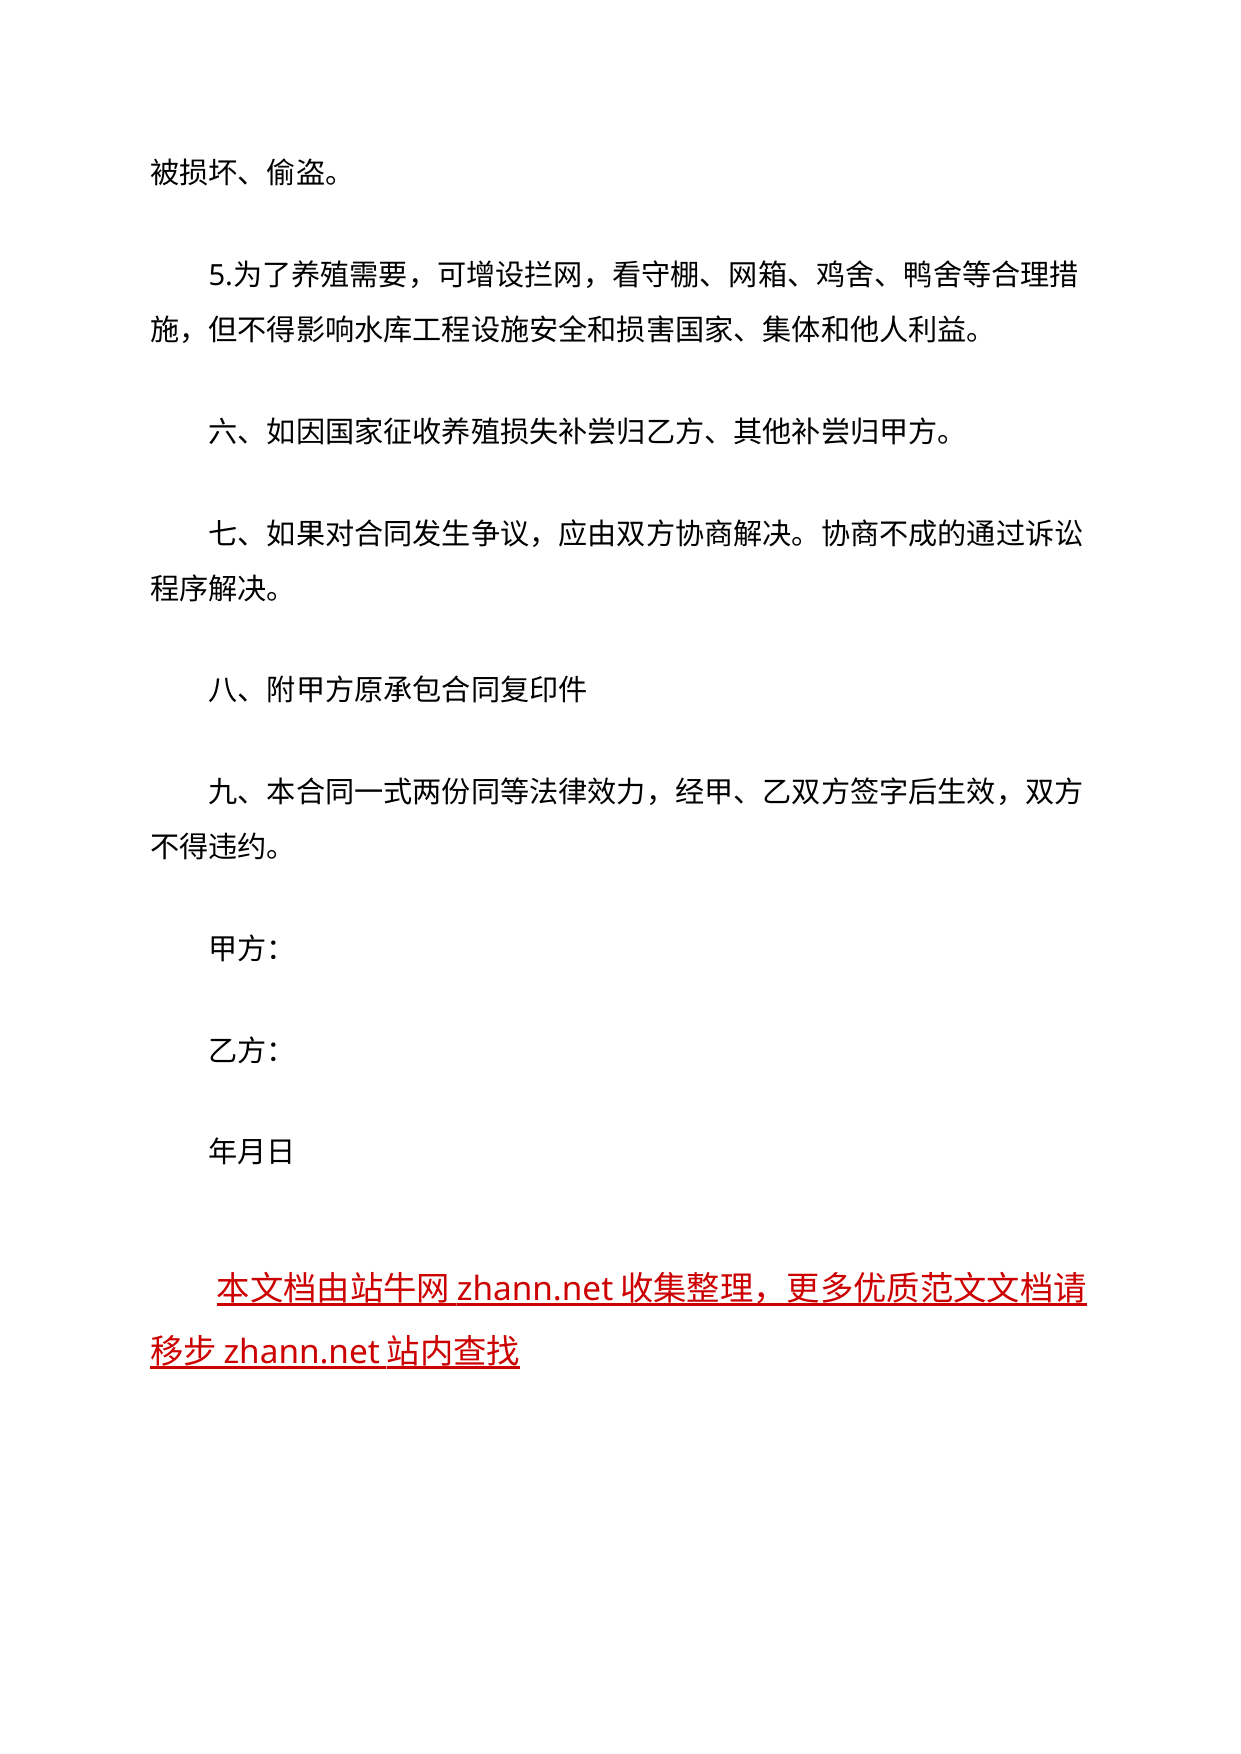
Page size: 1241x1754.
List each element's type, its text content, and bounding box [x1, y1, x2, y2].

text 九、本合同一式两份同等法律效力，经甲、乙双方签字后生效，双方不得违约。 [150, 769, 1090, 866]
text 本文档由站牛网zhann.net收集整理，更多优质范文文档请移步zhann.net站内查找 [150, 1262, 1090, 1373]
text 七、如果对合同发生争议，应由双方协商解决。协商不成的通过诉讼程序解决。 [150, 510, 1090, 607]
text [150, 150, 1090, 192]
text 乙方： [150, 1027, 1090, 1069]
text 年月日 [150, 1129, 1090, 1171]
text 甲方： [150, 925, 1090, 968]
text 六、如因国家征收养殖损失补尝归乙方、其他补尝归甲方。 [150, 408, 1090, 451]
text 5.为了养殖需要，可增设拦网，看守棚、网箱、鸡舍、鸭舍等合理措施，但不得影响水库工程设施安全和损害国家、集体和他人利益。 [150, 252, 1090, 349]
text 八、附甲方原承包合同复印件 [150, 667, 1090, 709]
